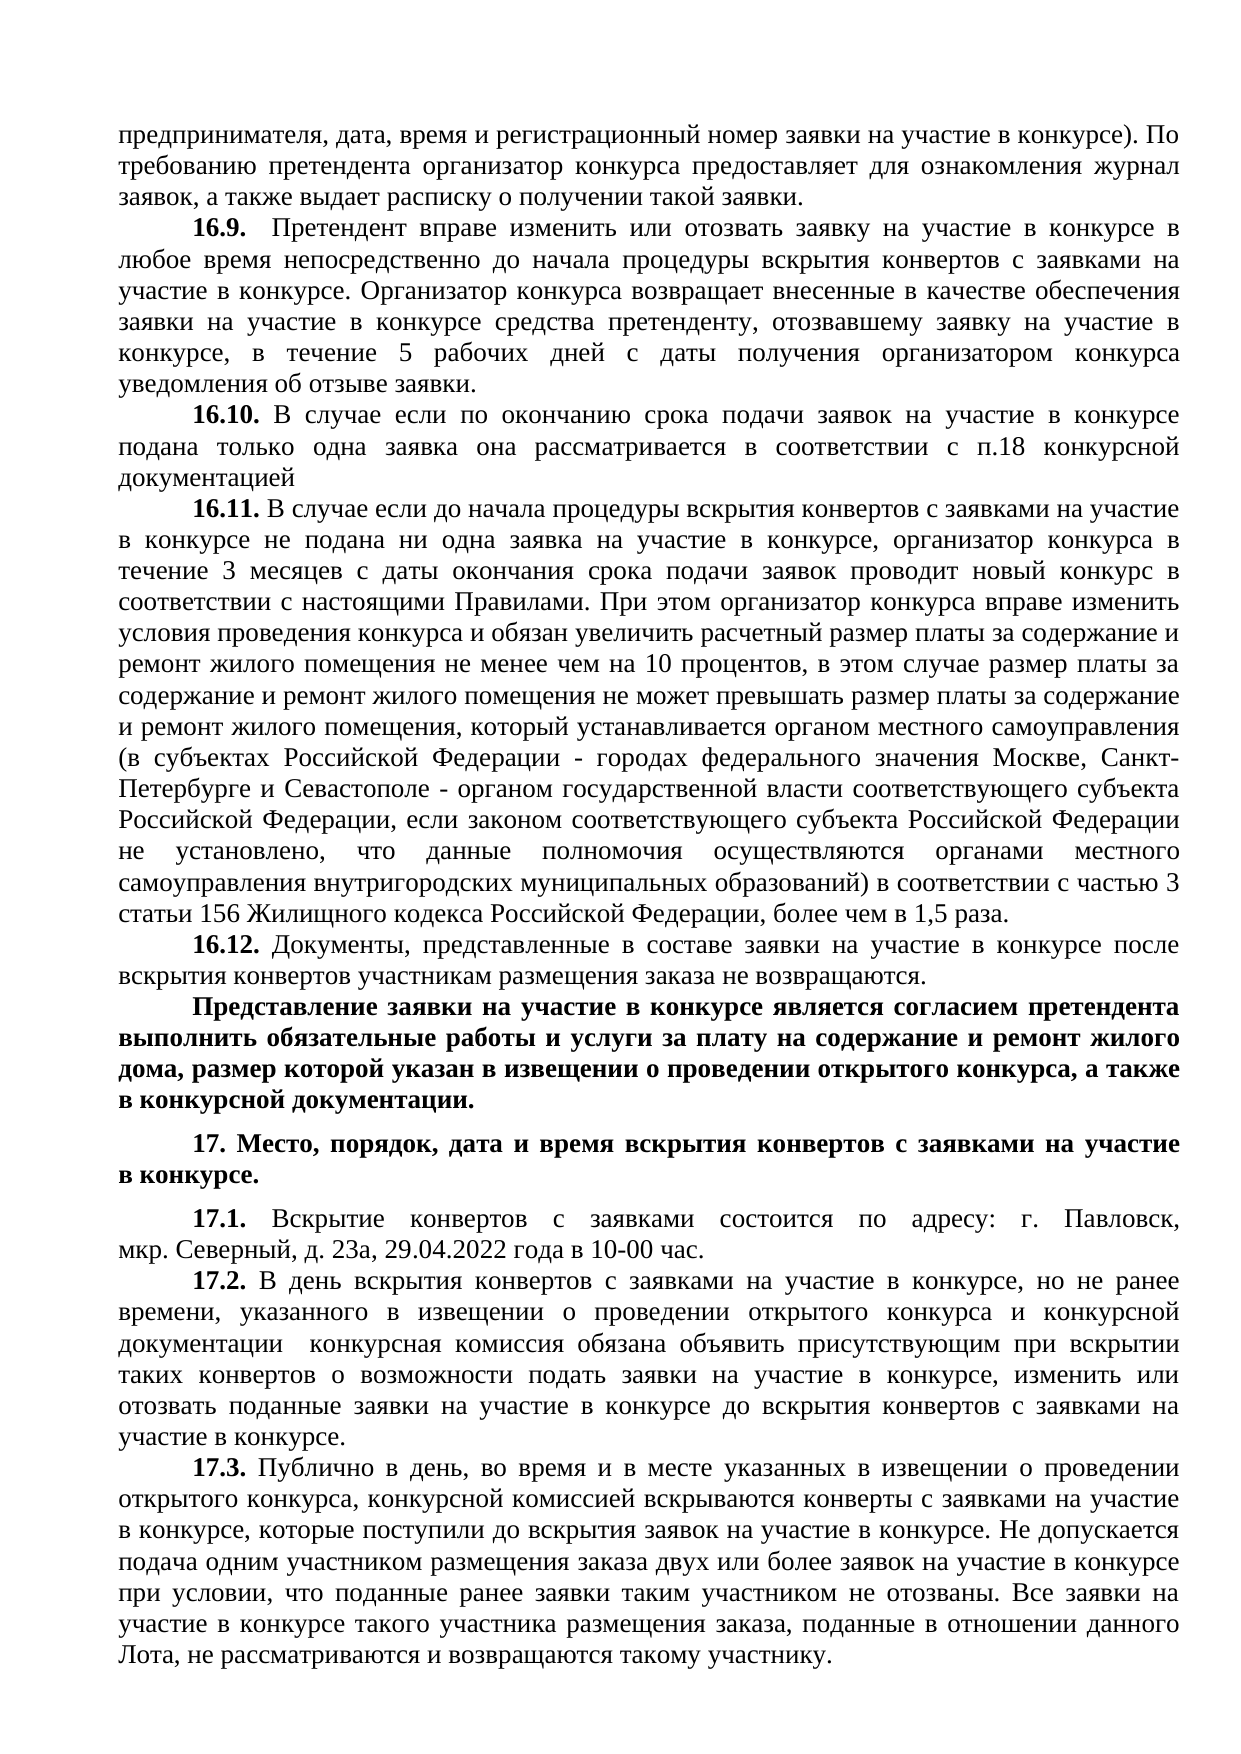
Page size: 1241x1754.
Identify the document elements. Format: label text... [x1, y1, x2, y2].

text 16.9. Претендент вправе изменить или отозвать заявку на участие в конкурсе в любое время непосредственно до начала процедуры вскрытия конвертов с заявками на участие в конкурсе. Организатор конкурса возвращает внесенные в качестве обеспечения заявки на участие в конкурсе средства претенденту, отозвавшему заявку на участие в конкурсе, в течение 5 рабочих дней с даты получения организатором конкурса уведомления об отзыве заявки. [118, 212, 1181, 398]
text 17. Место, порядок, дата и время вскрытия конвертов с заявками на участие в конкурсе. [118, 1127, 1181, 1189]
text 17.2. В день вскрытия конвертов с заявками на участие в конкурсе, но не ранее времени, указанного в извещении о проведении открытого конкурса и конкурсной документации конкурсная комиссия обязана объявить присутствующим при вскрытии таких конвертов о возможности подать заявки на участие в конкурсе, изменить или отозвать поданные заявки на участие в конкурсе до вскрытия конвертов с заявками на участие в конкурсе. [118, 1264, 1181, 1451]
text 16.10. В случае если по окончанию срока подачи заявок на участие в конкурсе подана только одна заявка она рассматривается в соответствии с п.18 конкурсной документацией [118, 398, 1181, 492]
text 17.1. Вскрытие конвертов с заявками состоится по адресу: г. Павловск, мкр. Северный, д. 23а, 29.04.2022 года в 10-00 час. [118, 1202, 1181, 1264]
text 16.11. В случае если до начала процедуры вскрытия конвертов с заявками на участие в конкурсе не подана ни одна заявка на участие в конкурсе, организатор конкурса в течение 3 месяцев с даты окончания срока подачи заявок проводит новый конкурс в соответствии с настоящими Правилами. При этом организатор конкурса вправе изменить условия проведения конкурса и обязан увеличить расчетный размер платы за содержание и ремонт жилого помещения не менее чем на 10 процентов, в этом случае размер платы за содержание и ремонт жилого помещения не может превышать размер платы за содержание и ремонт жилого помещения, который устанавливается органом местного самоуправления (в субъектах Российской Федерации - городах федерального значения Москве, Санкт-Петербурге и Севастополе - органом государственной власти соответствующего субъекта Российской Федерации, если законом соответствующего субъекта Российской Федерации не установлено, что данные полномочия осуществляются органами местного самоуправления внутригородских муниципальных образований) в соответствии с частью 3 статьи 156 Жилищного кодекса Российской Федерации, более чем в 1,5 раза. [118, 492, 1181, 928]
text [118, 118, 1181, 212]
text 17.3. Публично в день, во время и в месте указанных в извещении о проведении открытого конкурса, конкурсной комиссией вскрываются конверты с заявками на участие в конкурсе, которые поступили до вскрытия заявок на участие в конкурсе. Не допускается подача одним участником размещения заказа двух или более заявок на участие в конкурсе при условии, что поданные ранее заявки таким участником не отозваны. Все заявки на участие в конкурсе такого участника размещения заказа, поданные в отношении данного Лота, не рассматриваются и возвращаются такому участнику. [118, 1451, 1181, 1669]
text Представление заявки на участие в конкурсе является согласием претендента выполнить обязательные работы и услуги за плату на содержание и ремонт жилого дома, размер которой указан в извещении о проведении открытого конкурса, а также в конкурсной документации. [118, 990, 1181, 1115]
text 16.12. Документы, представленные в составе заявки на участие в конкурсе после вскрытия конвертов участникам размещения заказа не возвращаются. [118, 928, 1181, 990]
